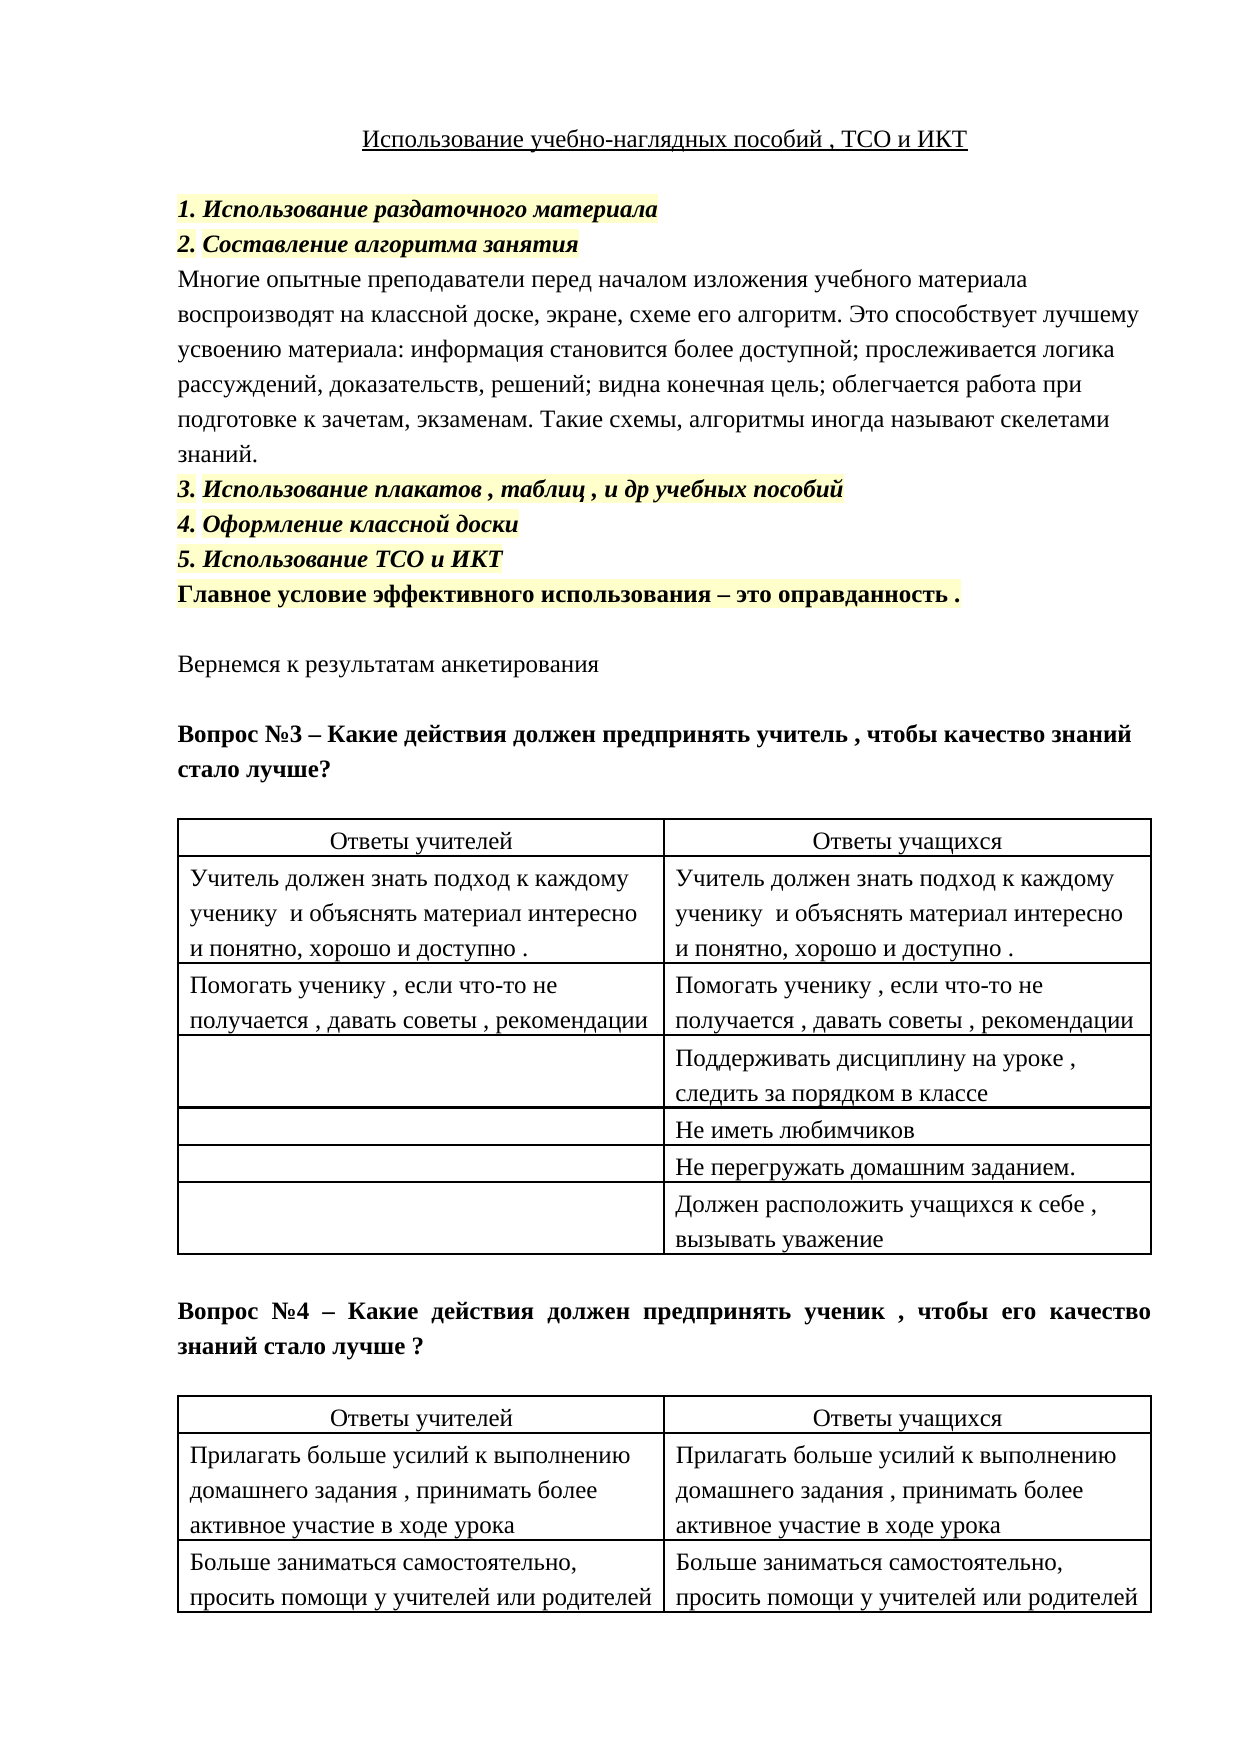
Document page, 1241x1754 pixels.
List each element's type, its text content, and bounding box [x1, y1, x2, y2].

table_cell [179, 1146, 663, 1181]
text Многие опытные преподаватели перед началом изложения учебного материала воспроизводят на классной доске, экране, схеме его алгоритм. Это способствует лучшему усвоению материала: информация становится более доступной; прослеживается логика рассуждений, доказательств, решений; видна конечная цель; облегчается работа при подготовке к зачетам, экзаменам. Такие схемы, алгоритмы иногда называют скелетами знаний. [177, 258, 1152, 468]
table_cell Помогать ученику , если что-то не получается , давать советы , рекомендации [179, 964, 663, 1034]
table_cell Прилагать больше усилий к выполнению домашнего задания , принимать более активное участие в ходе урока [179, 1434, 663, 1539]
table_cell Не иметь любимчиков [665, 1109, 1150, 1143]
text Главное условие эффективного использования – это оправданность . [177, 573, 1152, 608]
table_header Ответы учащихся [665, 820, 1150, 855]
text 1. Использование раздаточного материала [177, 188, 1152, 223]
table_cell Помогать ученику , если что-то не получается , давать советы , рекомендации [665, 964, 1150, 1034]
table_header Ответы учащихся [665, 1397, 1150, 1432]
table_cell Прилагать больше усилий к выполнению домашнего задания , принимать более активное участие в ходе урока [665, 1434, 1150, 1539]
text 4. Оформление классной доски [177, 503, 1152, 538]
table_cell [179, 1109, 663, 1143]
table_header Ответы учителей [179, 820, 663, 855]
table_cell [179, 1183, 663, 1253]
table_cell Больше заниматься самостоятельно, просить помощи у учителей или родителей [665, 1541, 1150, 1611]
table_cell Поддерживать дисциплину на уроке , следить за порядком в классе [665, 1036, 1150, 1106]
table_cell Учитель должен знать подход к каждому ученику и объяснять материал интересно и понятно, хорошо и доступно . [179, 857, 663, 962]
table_cell Учитель должен знать подход к каждому ученику и объяснять материал интересно и понятно, хорошо и доступно . [665, 857, 1150, 962]
table_cell Должен расположить учащихся к себе , вызывать уважение [665, 1183, 1150, 1253]
text Вернемся к результатам анкетирования [177, 643, 1152, 678]
text Использование учебно-наглядных пособий , ТСО и ИКТ [177, 118, 1152, 153]
text Вопрос №3 – Какие действия должен предпринять учитель , чтобы качество знаний стало лучше? [177, 713, 1152, 783]
text 3. Использование плакатов , таблиц , и др учебных пособий [177, 468, 1152, 503]
table_cell [179, 1036, 663, 1106]
table_cell Не перегружать домашним заданием. [665, 1146, 1150, 1181]
table_cell Больше заниматься самостоятельно, просить помощи у учителей или родителей [179, 1541, 663, 1611]
text 5. Использование ТСО и ИКТ [177, 538, 1152, 573]
table_header Ответы учителей [179, 1397, 663, 1432]
text Вопрос №4 – Какие действия должен предпринять ученик , чтобы его качество знаний стало лучше ? [177, 1290, 1152, 1360]
text 2. Составление алгоритма занятия [177, 223, 1152, 258]
